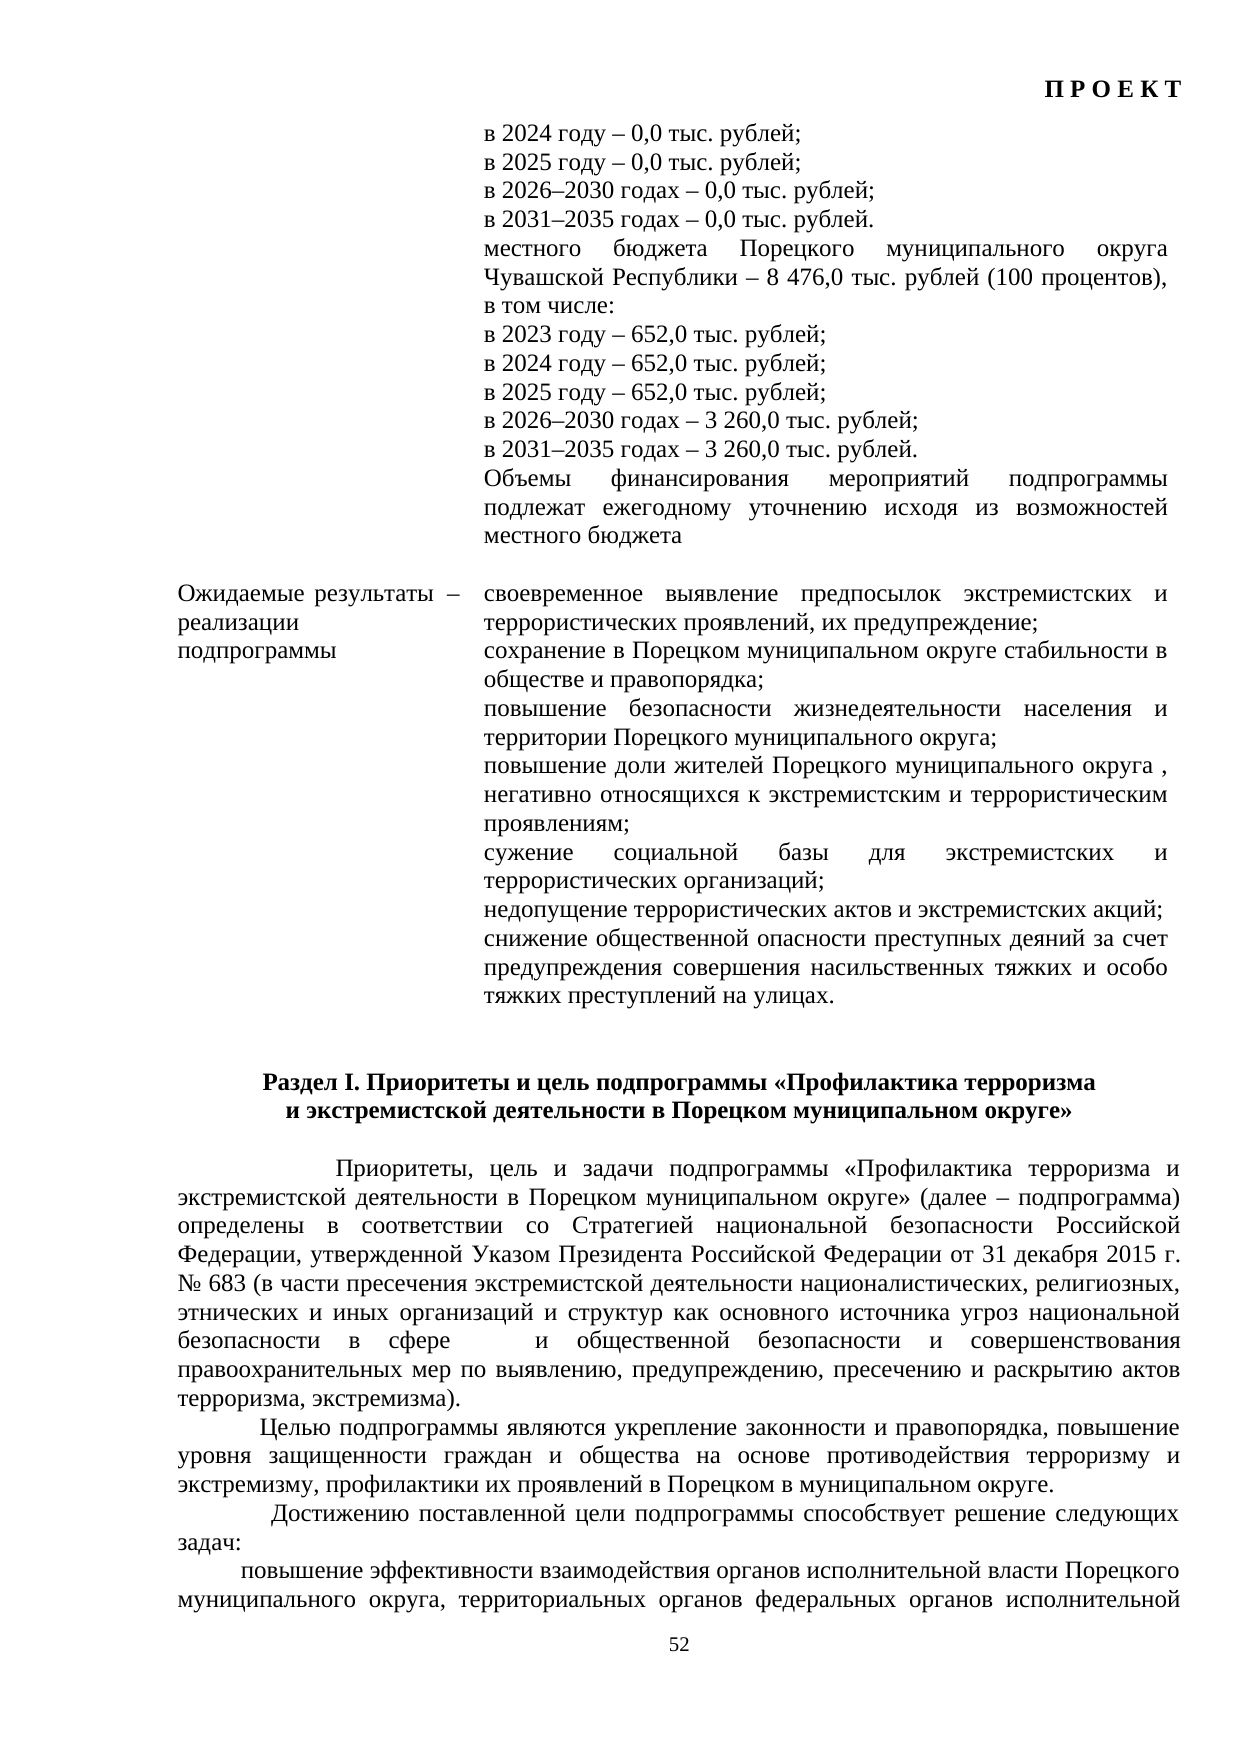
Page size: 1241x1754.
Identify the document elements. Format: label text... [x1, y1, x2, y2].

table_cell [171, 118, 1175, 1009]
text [177, 1556, 1181, 1613]
text Целью подпрограммы являются укрепление законности и правопорядка, повышение уровня защищенности граждан и общества на основе противодействия терроризму и экстремизму, профилактики их проявлений в Порецком в муниципальном округе. [177, 1412, 1181, 1498]
text Раздел I. Приоритеты и цель подпрограммы «Профилактика терроризма [177, 1067, 1181, 1096]
text Приоритеты, цель и задачи подпрограммы «Профилактика терроризма и экстремистской деятельности в Порецком муниципальном округе» (далее – подпрограмма) определены в соответствии со Стратегией национальной безопасности Российской Федерации, утвержденной Указом Президента Российской Федерации от 31 декабря . № 683 (в части пресечения экстремистской деятельности националистических, религиозных, этнических и иных организаций и структур как основного источника угроз национальной безопасности в сфере и общественной безопасности и совершенствования правоохранительных мер по выявлению, предупреждению, пресечению и раскрытию актов терроризма, экстремизма). [177, 1153, 1181, 1412]
text и экстремистской деятельности в Порецком муниципальном округе» [177, 1096, 1181, 1124]
text Достижению поставленной цели подпрограммы способствует решение следующих задач: [177, 1498, 1181, 1556]
